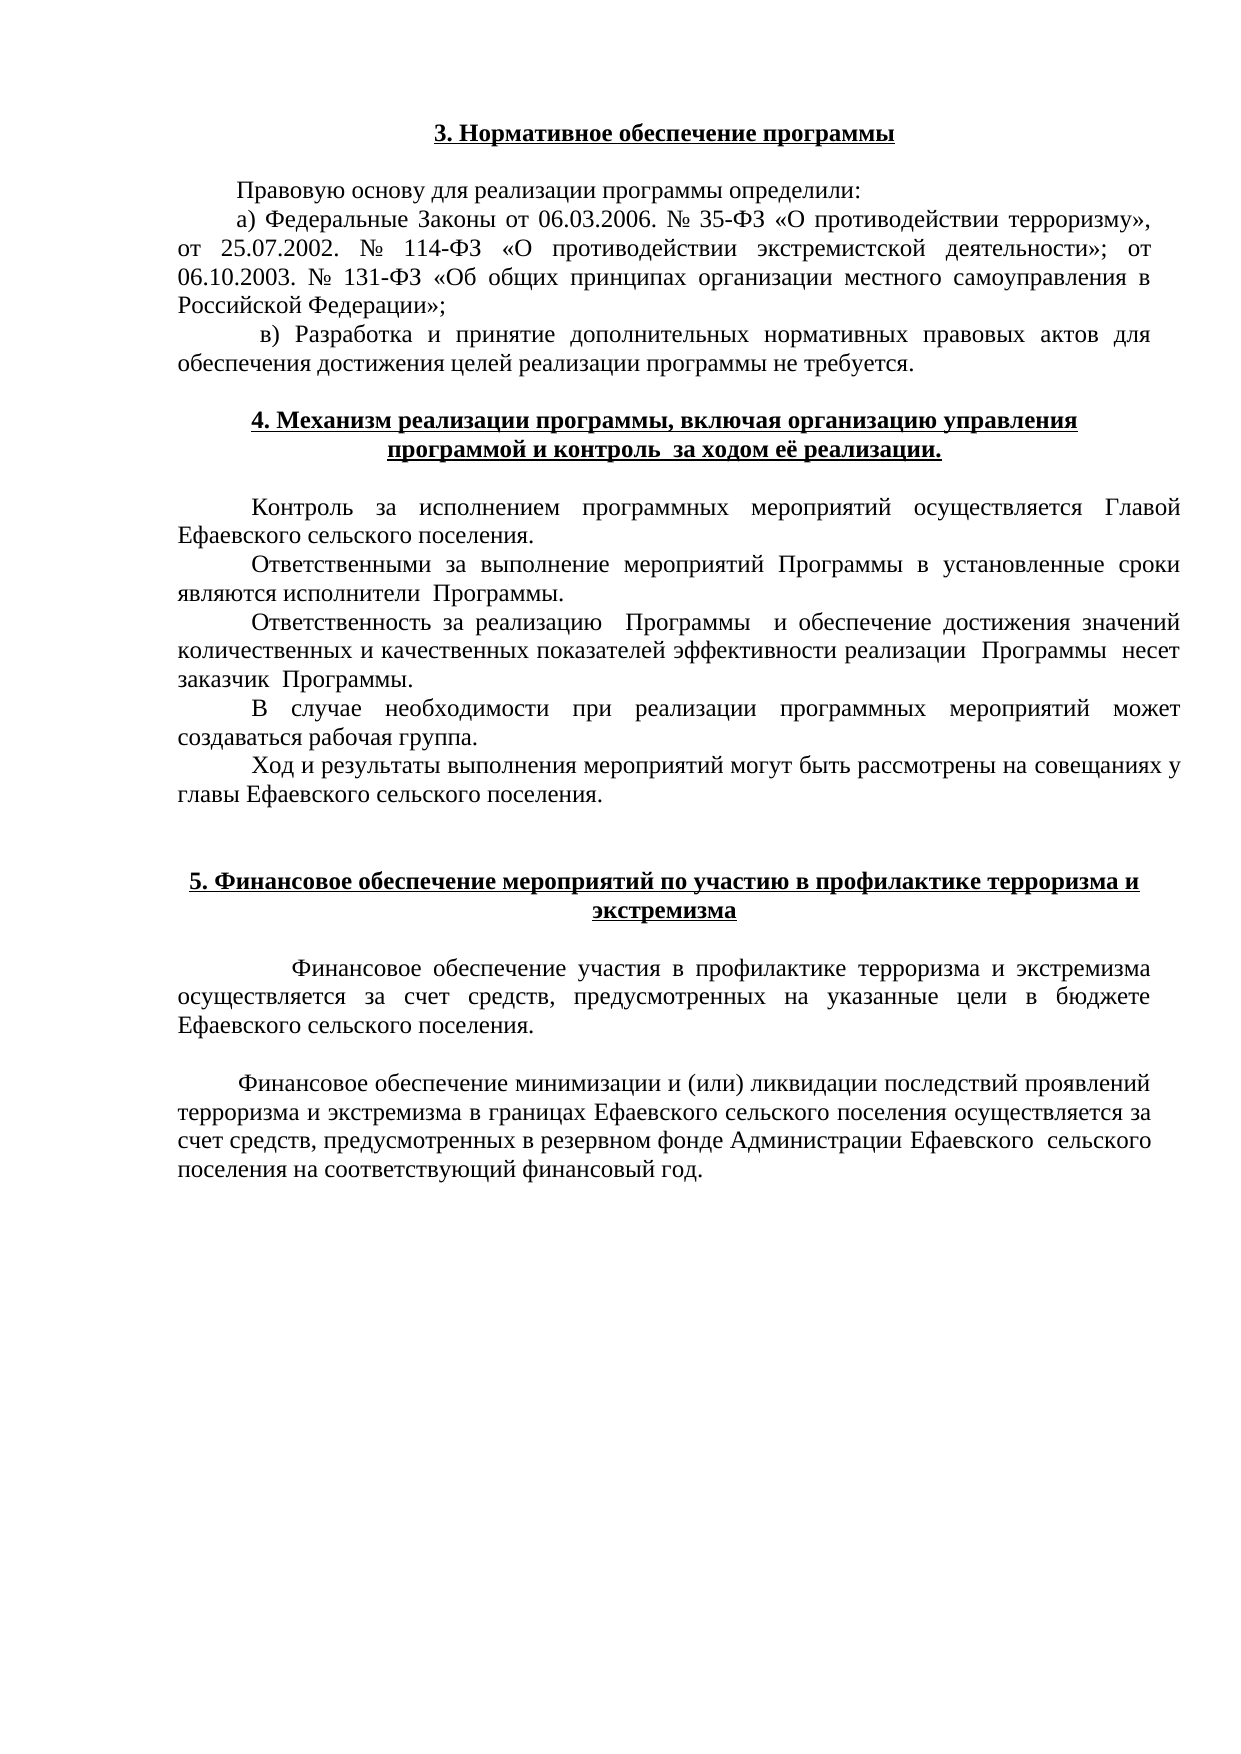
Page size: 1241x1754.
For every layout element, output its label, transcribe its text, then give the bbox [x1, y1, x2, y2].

text программой и контроль за ходом её реализации. [177, 434, 1152, 463]
text Финансовое обеспечение минимизации и (или) ликвидации последствий проявлений терроризма и экстремизма в границах Ефаевского сельского поселения осуществляется за счет средств, предусмотренных в резервном фонде Администрации Ефаевского сельского поселения на соответствующий финансовый год. [177, 1068, 1152, 1183]
text Ответственными за выполнение мероприятий Программы в установленные сроки являются исполнители Программы. [177, 549, 1181, 607]
text 5. Финансовое обеспечение мероприятий по участию в профилактике терроризма и экстремизма [177, 866, 1152, 923]
text Ответственность за реализацию Программы и обеспечение достижения значений количественных и качественных показателей эффективности реализации Программы несет заказчик Программы. [177, 607, 1181, 693]
text Ход и результаты выполнения мероприятий могут быть рассмотрены на совещаниях у главы Ефаевского сельского поселения. [177, 751, 1181, 808]
text В случае необходимости при реализации программных мероприятий может создаваться рабочая группа. [177, 693, 1181, 751]
text 3. Нормативное обеспечение программы [177, 118, 1152, 147]
text в) Разработка и принятие дополнительных нормативных правовых актов для обеспечения достижения целей реализации программы не требуется. [177, 319, 1152, 377]
text а) Федеральные Законы от 06.03.2006. № 35-ФЗ «О противодействии терроризму», от 25.07.2002. № 114-ФЗ «О противодействии экстремистской деятельности»; от 06.10.2003. № 131-ФЗ «Об общих принципах организации местного самоуправления в Российской Федерации»; [177, 204, 1152, 319]
text Контроль за исполнением программных мероприятий осуществляется Главой Ефаевского сельского поселения. [177, 492, 1181, 549]
text Финансовое обеспечение участия в профилактике терроризма и экстремизма осуществляется за счет средств, предусмотренных на указанные цели в бюджете Ефаевского сельского поселения. [177, 953, 1152, 1039]
text Правовую основу для реализации программы определили: [177, 176, 1152, 204]
text 4. Механизм реализации программы, включая организацию управления [177, 406, 1152, 434]
